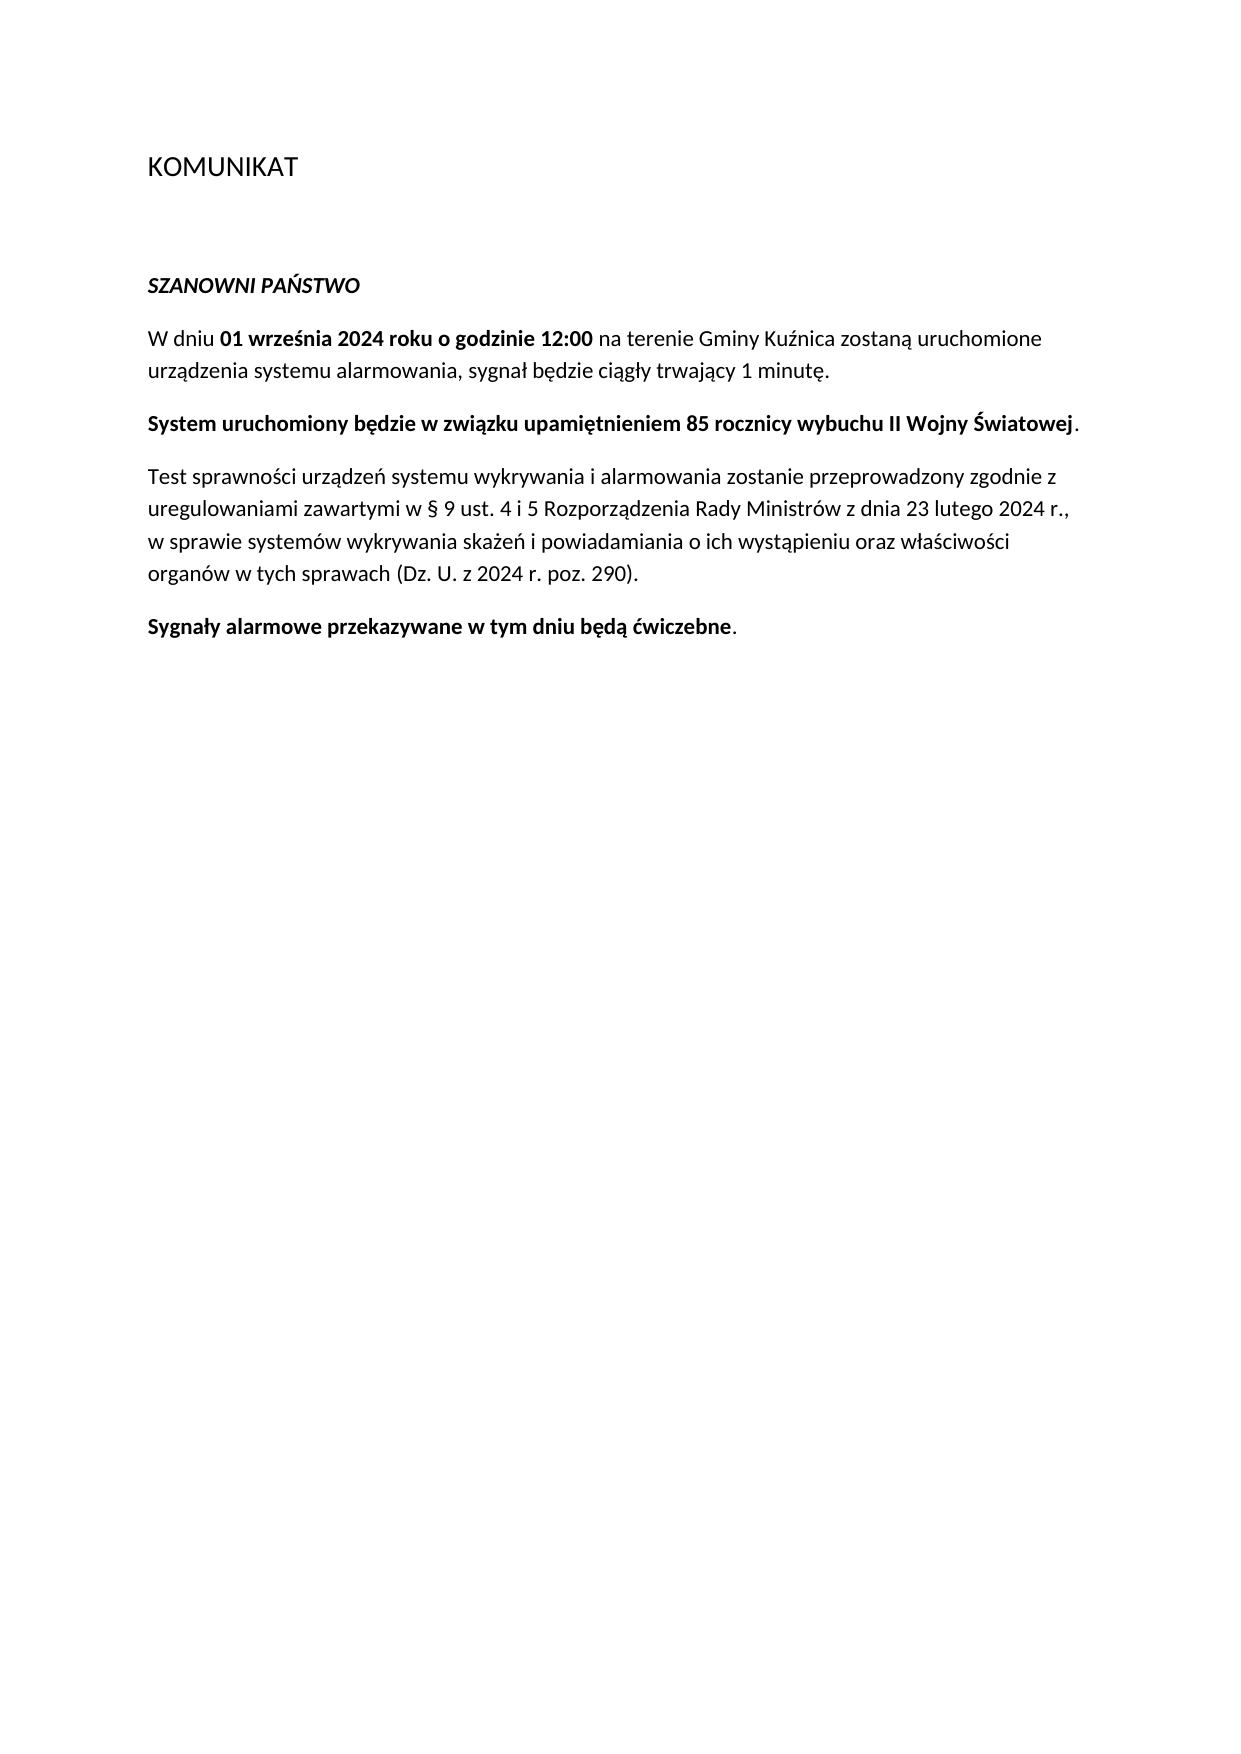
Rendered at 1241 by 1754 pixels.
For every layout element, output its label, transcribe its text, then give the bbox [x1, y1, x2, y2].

text KOMUNIKAT [148, 148, 1093, 183]
text System uruchomiony będzie w związku upamiętnieniem 85 rocznicy wybuchu II Wojny Światowej. [148, 409, 1093, 437]
text SZANOWNI PAŃSTWO [148, 271, 1093, 299]
text Sygnały alarmowe przekazywane w tym dniu będą ćwiczebne. [148, 612, 1093, 640]
text Test sprawności urządzeń systemu wykrywania i alarmowania zostanie przeprowadzony zgodnie z uregulowaniami zawartymi w § 9 ust. 4 i 5 Rozporządzenia Rady Ministrów z dnia 23 lutego 2024 r., w sprawie systemów wykrywania skażeń i powiadamiania o ich wystąpieniu oraz właściwości organów w tych sprawach (Dz. U. z 2024 r. poz. 290). [148, 462, 1093, 587]
text W dniu 01 września 2024 roku o godzinie 12:00 na terenie Gminy Kuźnica zostaną uruchomione urządzenia systemu alarmowania, sygnał będzie ciągły trwający 1 minutę. [148, 324, 1093, 384]
